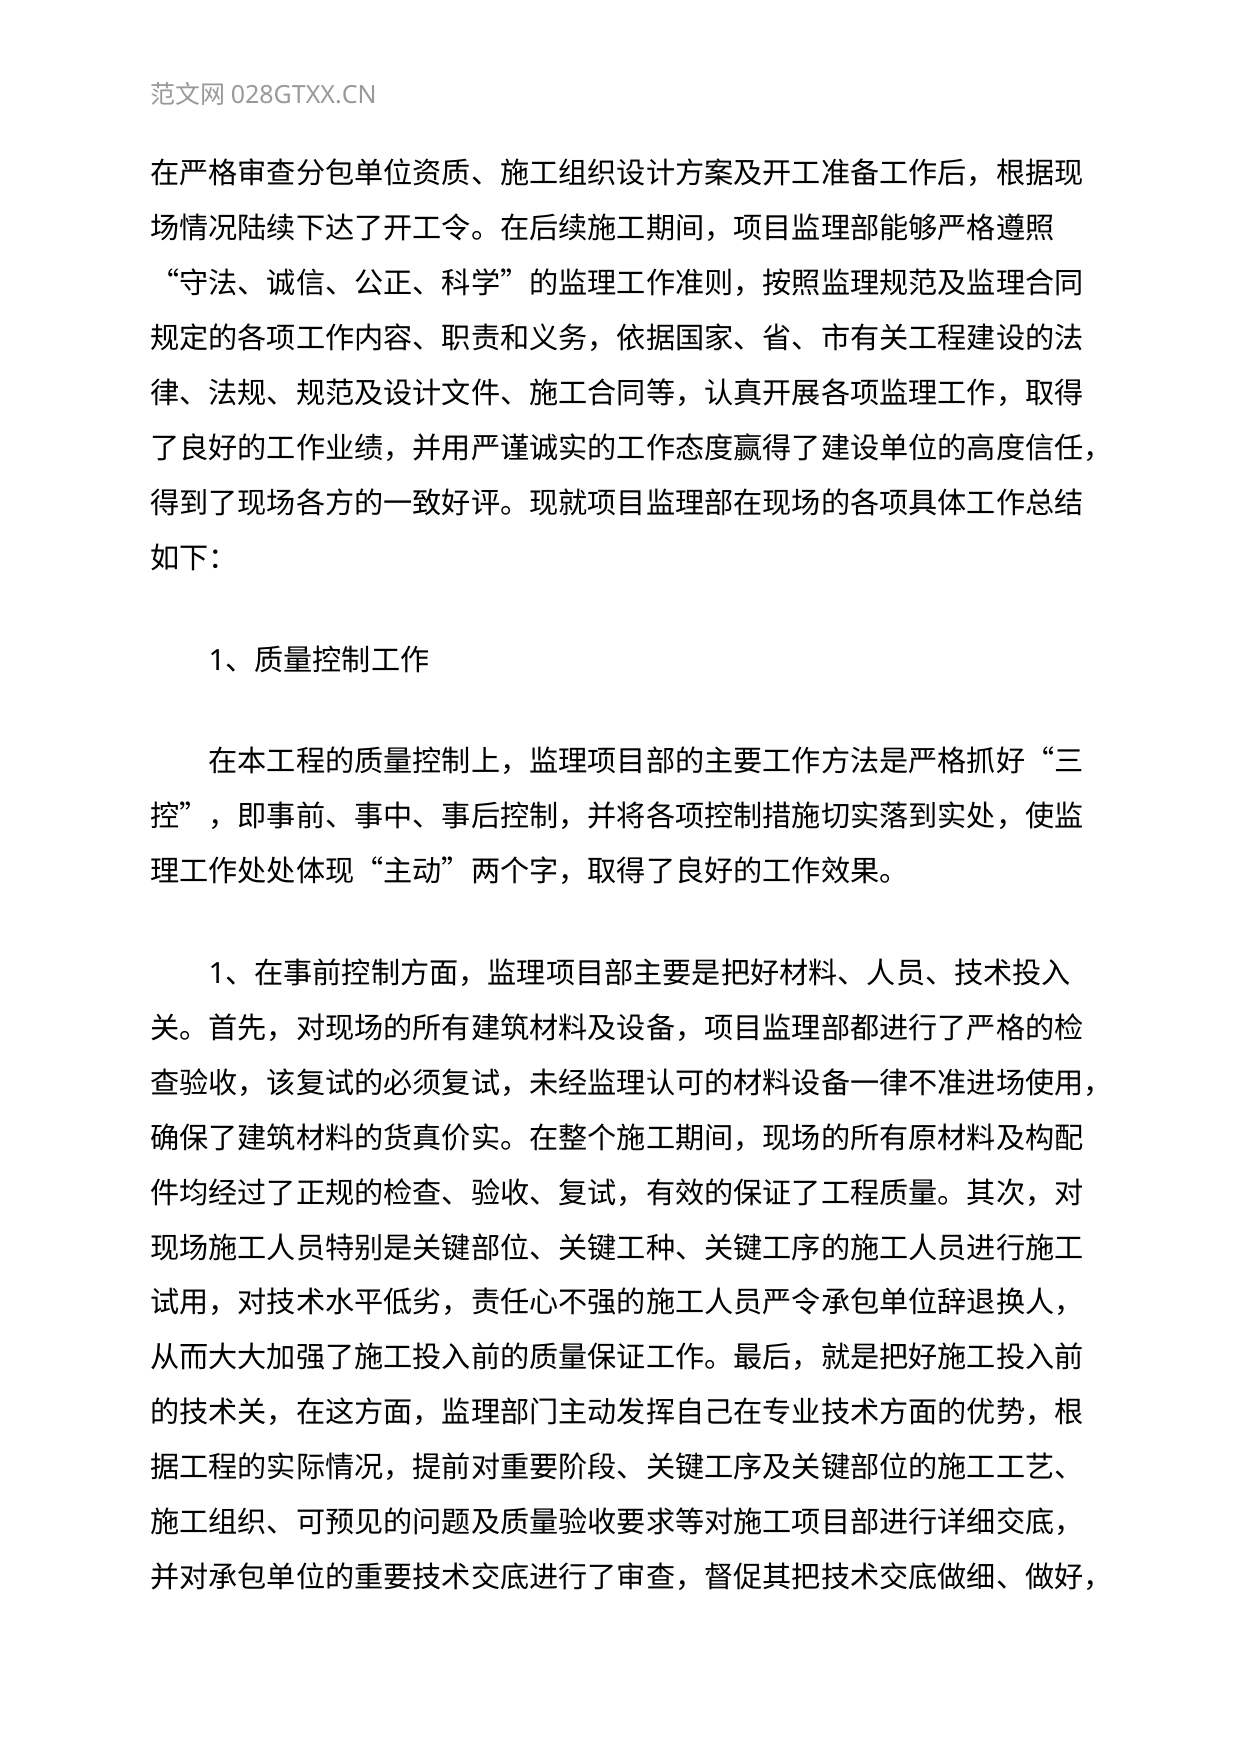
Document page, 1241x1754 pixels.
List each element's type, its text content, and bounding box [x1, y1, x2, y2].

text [150, 150, 1090, 577]
text 在本工程的质量控制上，监理项目部的主要工作方法是严格抓好“三控”，即事前、事中、事后控制，并将各项控制措施切实落到实处，使监理工作处处体现“主动”两个字，取得了良好的工作效果。 [150, 738, 1090, 890]
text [150, 949, 1090, 1596]
text 1、质量控制工作 [150, 636, 1090, 678]
